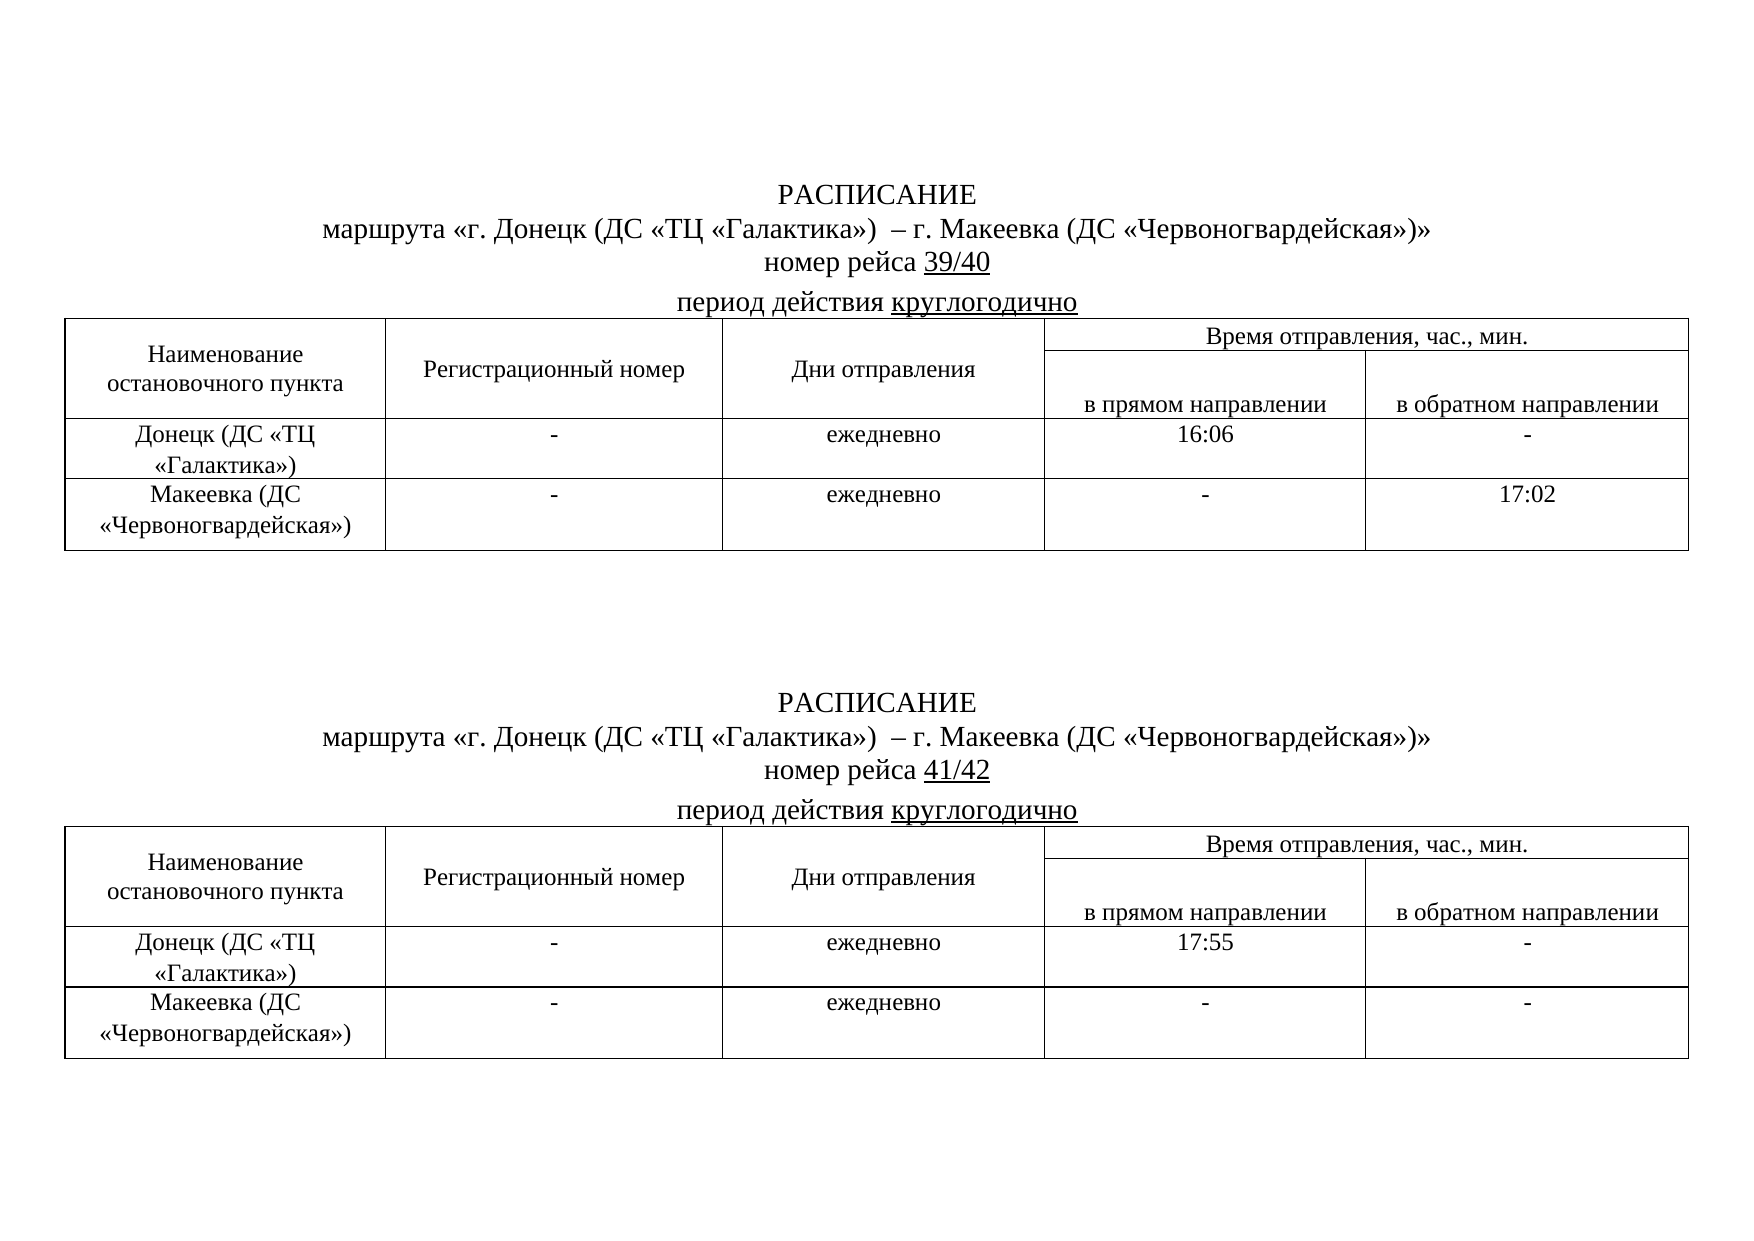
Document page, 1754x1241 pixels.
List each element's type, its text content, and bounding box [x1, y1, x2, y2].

text РАСПИСАНИЕ [118, 177, 1636, 211]
table_cell - [1366, 927, 1688, 986]
table_cell - [1045, 479, 1365, 550]
table_cell в прямом направлении [1045, 351, 1365, 418]
table_header Наименование остановочного пункта [66, 827, 385, 926]
table_header Время отправления, час., мин. [1045, 827, 1688, 858]
table_cell Макеевка (ДС «Червоногвардейская») [66, 479, 385, 550]
table_header Регистрационный номер [386, 827, 722, 926]
table_cell 16:06 [1045, 419, 1365, 478]
table_cell - [1366, 419, 1688, 478]
table_header Наименование остановочного пункта [66, 319, 385, 418]
text период действия круглогодично [118, 284, 1636, 318]
table_cell ежедневно [723, 479, 1044, 550]
text маршрута «г. Донецк (ДС «ТЦ «Галактика») – г. Макеевка (ДС «Червоногвардейская»)» [118, 719, 1636, 752]
text маршрута «г. Донецк (ДС «ТЦ «Галактика») – г. Макеевка (ДС «Червоногвардейская»)» [118, 211, 1636, 244]
table_header Регистрационный номер [386, 319, 722, 418]
table_cell Макеевка (ДС «Червоногвардейская») [66, 988, 385, 1058]
table_cell ежедневно [723, 419, 1044, 478]
table_cell 17:55 [1045, 927, 1365, 986]
table_header Дни отправления [723, 827, 1044, 926]
table_cell 17:02 [1366, 479, 1688, 550]
table_cell - [386, 927, 722, 986]
table_cell Донецк (ДС «ТЦ «Галактика») [66, 927, 385, 986]
table_header Время отправления, час., мин. [1045, 319, 1688, 349]
table_cell ежедневно [723, 927, 1044, 986]
text номер рейса 41/42 [118, 752, 1636, 786]
table_cell - [386, 479, 722, 550]
text номер рейса 39/40 [118, 244, 1636, 278]
table_cell в обратном направлении [1366, 351, 1688, 418]
table_cell - [386, 419, 722, 478]
table_cell - [1366, 988, 1688, 1058]
table_cell в обратном направлении [1366, 859, 1688, 926]
table_header Дни отправления [723, 319, 1044, 418]
table_cell - [386, 988, 722, 1058]
text период действия круглогодично [118, 792, 1636, 826]
table_cell ежедневно [723, 988, 1044, 1058]
table_cell - [1045, 988, 1365, 1058]
table_cell Донецк (ДС «ТЦ «Галактика») [66, 419, 385, 478]
table_cell в прямом направлении [1045, 859, 1365, 926]
text РАСПИСАНИЕ [118, 685, 1636, 719]
